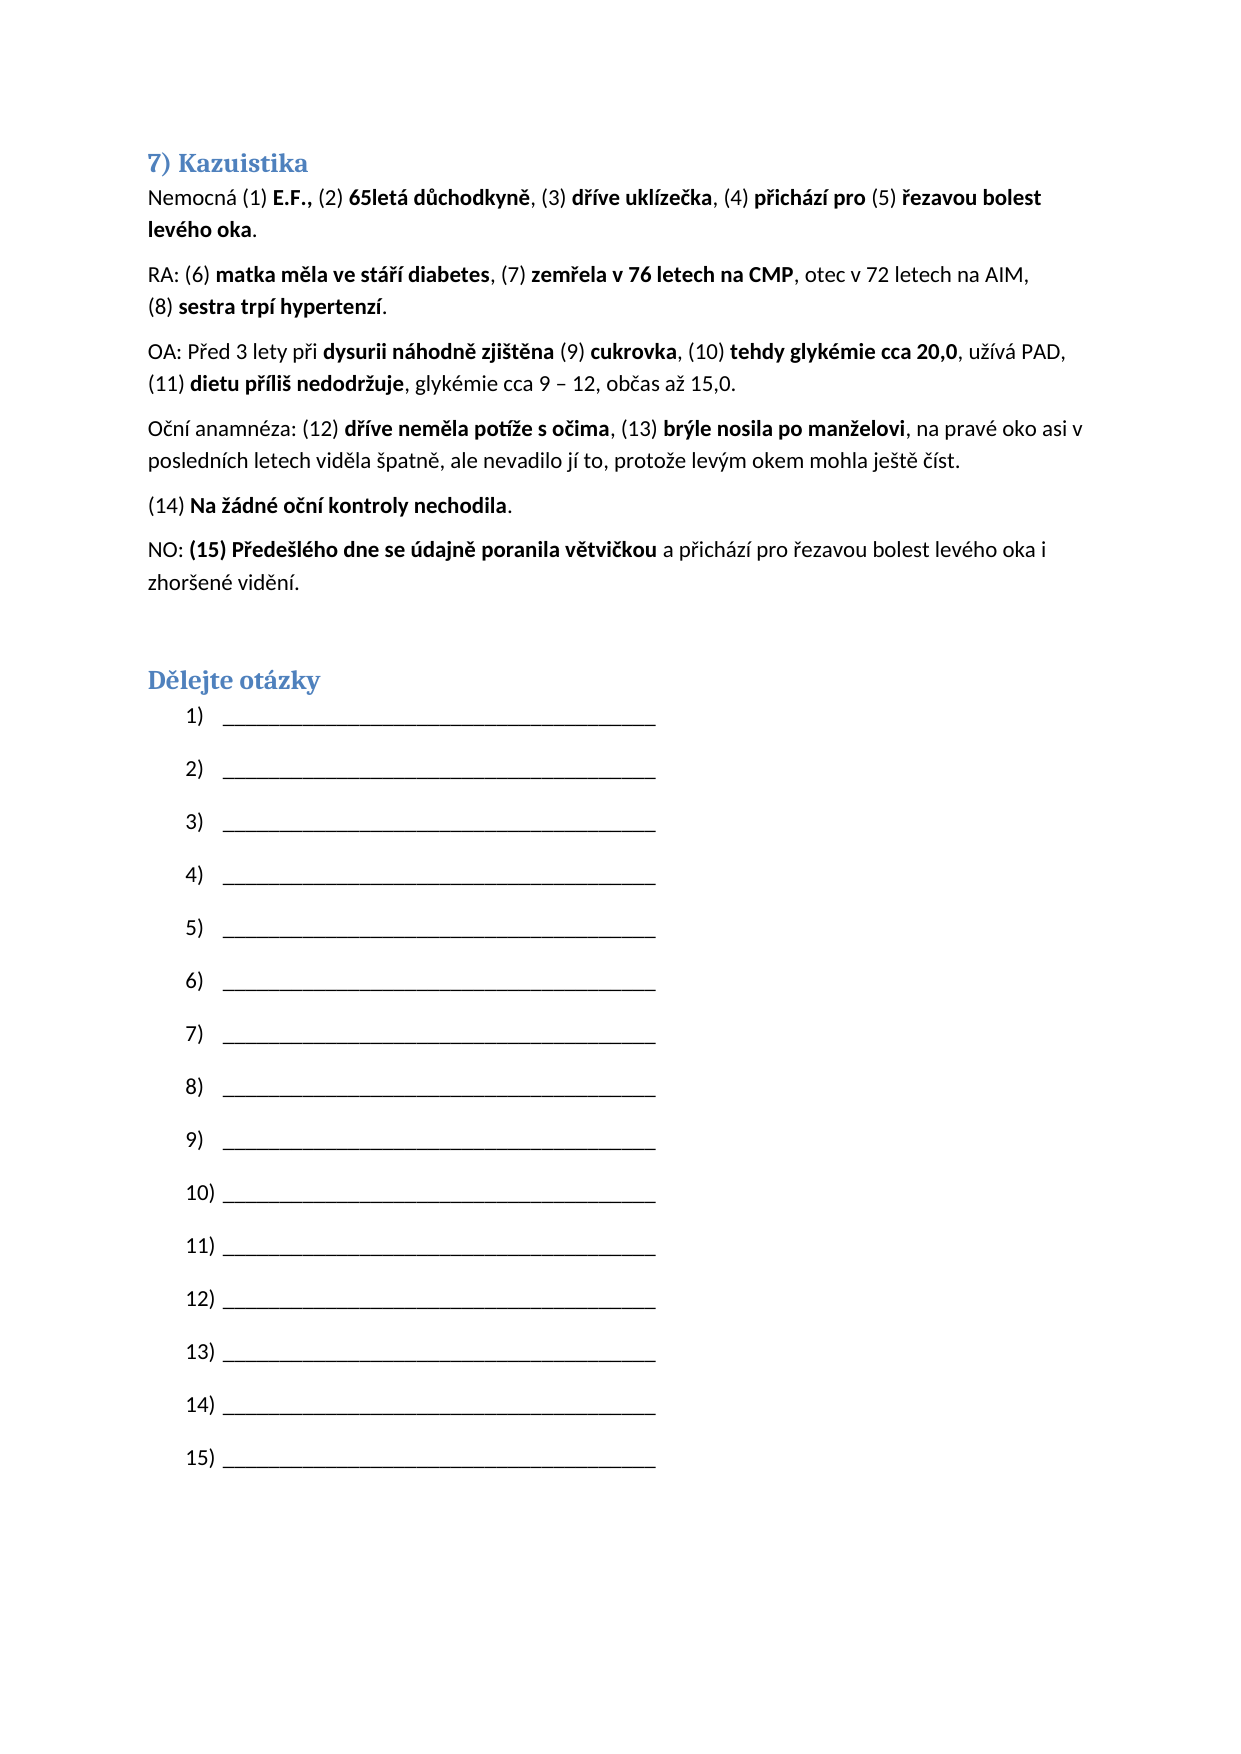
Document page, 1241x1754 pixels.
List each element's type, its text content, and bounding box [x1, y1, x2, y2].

list ______________________________________ [185, 1178, 1093, 1206]
subtitle 7) Kazuistika [148, 148, 1093, 179]
subtitle Dělejte otázky [148, 665, 1093, 697]
text Nemocná (1) E.F., (2) 65letá důchodkyně, (3) dříve uklízečka, (4) přichází pro (5) řezavou bolest levého oka. [148, 183, 1093, 243]
list ______________________________________ [185, 913, 1093, 941]
text NO: (15) Předešlého dne se údajně poranila větvičkou a přichází pro řezavou bolest levého oka i zhoršené vidění. [148, 536, 1093, 596]
list ______________________________________ [185, 1337, 1093, 1365]
list ______________________________________ [185, 966, 1093, 994]
list ______________________________________ [185, 701, 1093, 729]
list ______________________________________ [185, 754, 1093, 782]
text RA: (6) matka měla ve stáří diabetes, (7) zemřela v 76 letech na CMP, otec v 72 letech na AIM, (8) sestra trpí hypertenzí. [148, 260, 1093, 320]
list ______________________________________ [185, 1019, 1093, 1047]
list ______________________________________ [185, 1072, 1093, 1100]
text (14) Na žádné oční kontroly nechodila. [148, 491, 1093, 519]
list ______________________________________ [185, 1231, 1093, 1259]
list ______________________________________ [185, 1284, 1093, 1312]
list ______________________________________ [185, 807, 1093, 835]
list ______________________________________ [185, 1443, 1093, 1471]
text Oční anamnéza: (12) dříve neměla potíže s očima, (13) brýle nosila po manželovi, na pravé oko asi v posledních letech viděla špatně, ale nevadilo jí to, protože levým okem mohla ještě číst. [148, 414, 1093, 474]
list ______________________________________ [185, 860, 1093, 888]
list ______________________________________ [185, 1390, 1093, 1418]
text OA: Před 3 lety při dysurii náhodně zjištěna (9) cukrovka, (10) tehdy glykémie cca 20,0, užívá PAD, (11) dietu příliš nedodržuje, glykémie cca 9 – 12, občas až 15,0. [148, 337, 1093, 397]
list ______________________________________ [185, 1125, 1093, 1153]
